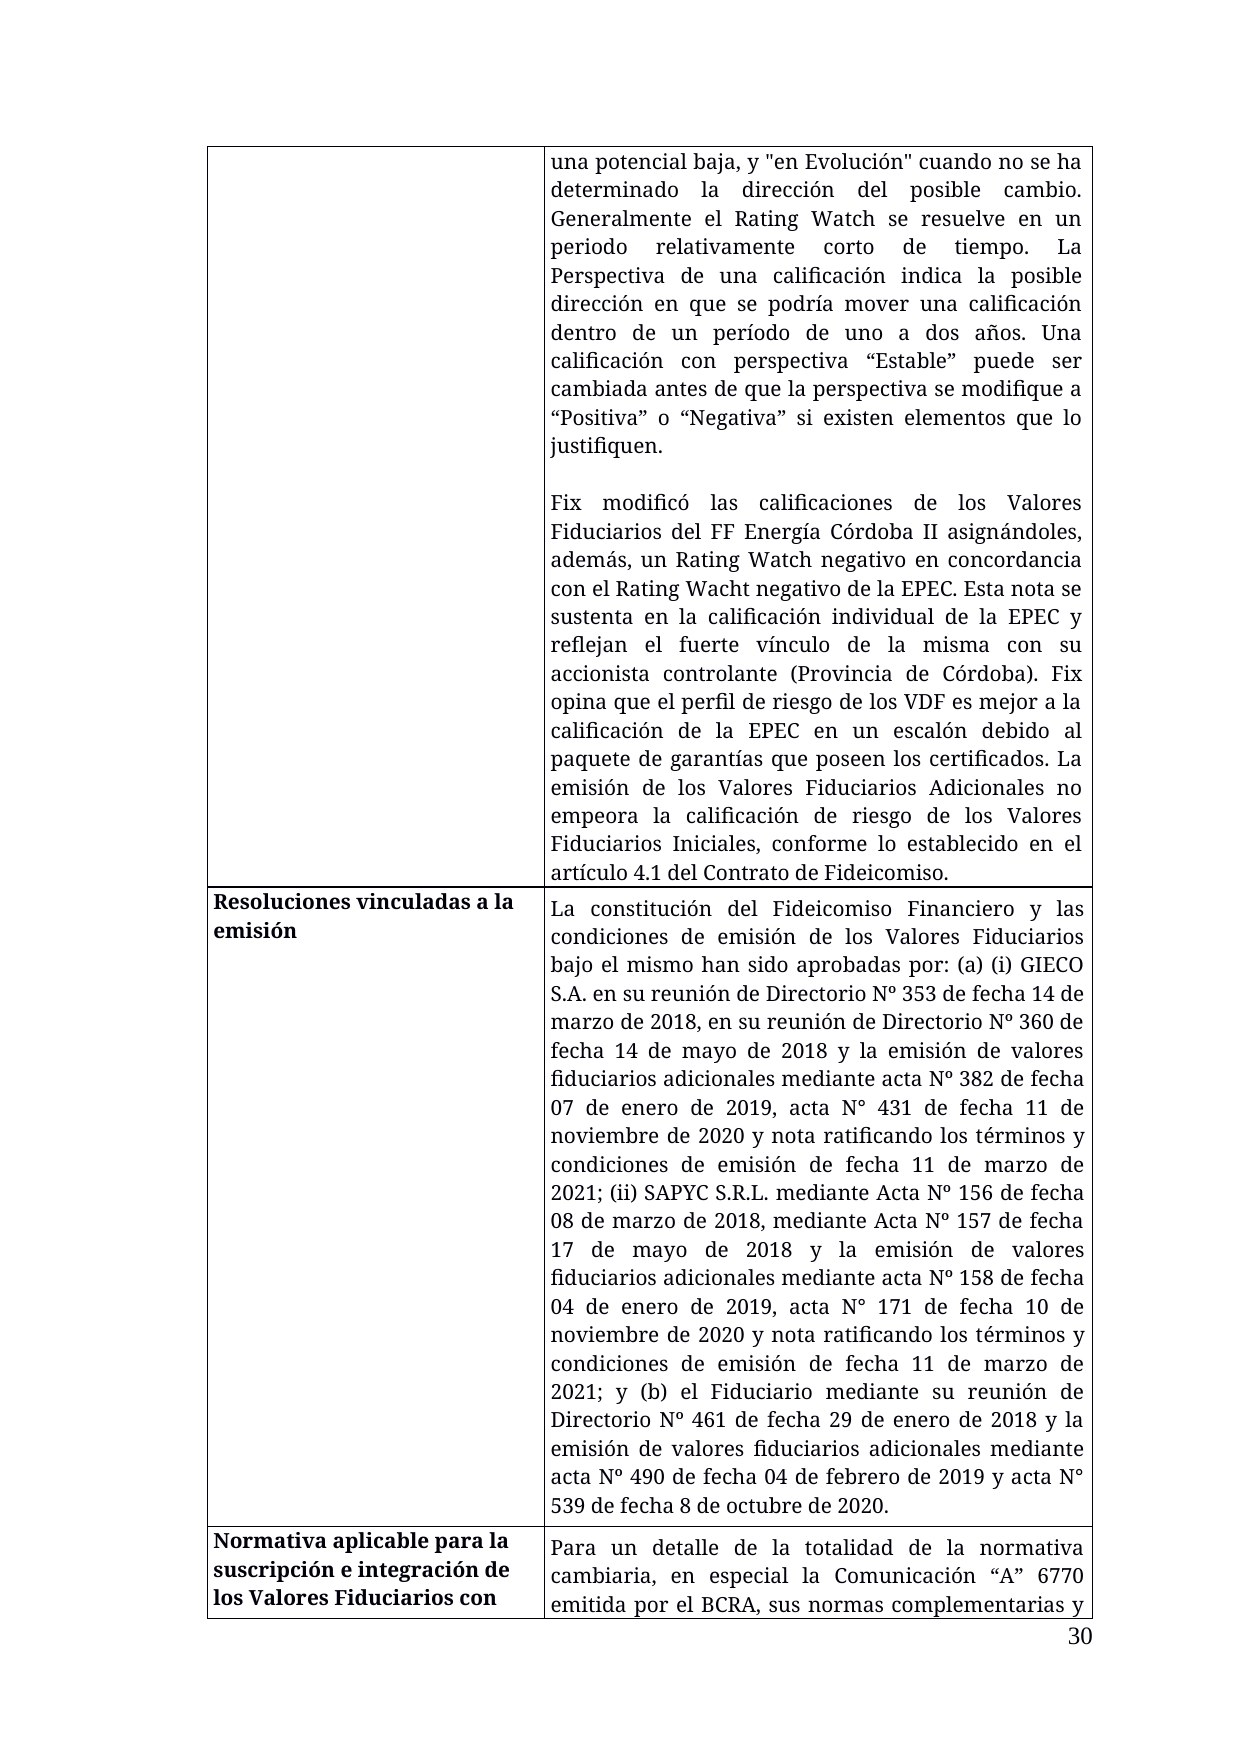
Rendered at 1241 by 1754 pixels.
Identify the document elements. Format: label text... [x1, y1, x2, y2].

table_cell La constitución del Fideicomiso Financiero y las condiciones de emisión de los Valores Fiduciarios bajo el mismo han sido aprobadas por: (a) (i) GIECO S.A. en su reunión de Directorio Nº 353 de fecha 14 de marzo de 2018, en su reunión de Directorio Nº 360 de fecha 14 de mayo de 2018 y la emisión de valores fiduciarios adicionales mediante acta Nº 382 de fecha 07 de enero de 2019, acta N° 431 de fecha 11 de noviembre de 2020 y nota ratificando los términos y condiciones de emisión de fecha 11 de marzo de 2021; (ii) SAPYC S.R.L. mediante Acta Nº 156 de fecha 08 de marzo de 2018, mediante Acta Nº 157 de fecha 17 de mayo de 2018 y la emisión de valores fiduciarios adicionales mediante acta Nº 158 de fecha 04 de enero de 2019, acta N° 171 de fecha 10 de noviembre de 2020 y nota ratificando los términos y condiciones de emisión de fecha 11 de marzo de 2021; y (b) el Fiduciario mediante su reunión de Directorio Nº 461 de fecha 29 de enero de 2018 y la emisión de valores fiduciarios adicionales mediante acta Nº 490 de fecha 04 de febrero de 2019 y acta N° 539 de fecha 8 de octubre de 2020. [545, 888, 1092, 1526]
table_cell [208, 1527, 544, 1618]
table_cell Resoluciones vinculadas a la emisión [208, 888, 544, 1526]
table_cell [545, 1527, 1092, 1618]
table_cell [208, 147, 544, 886]
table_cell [545, 147, 1092, 886]
